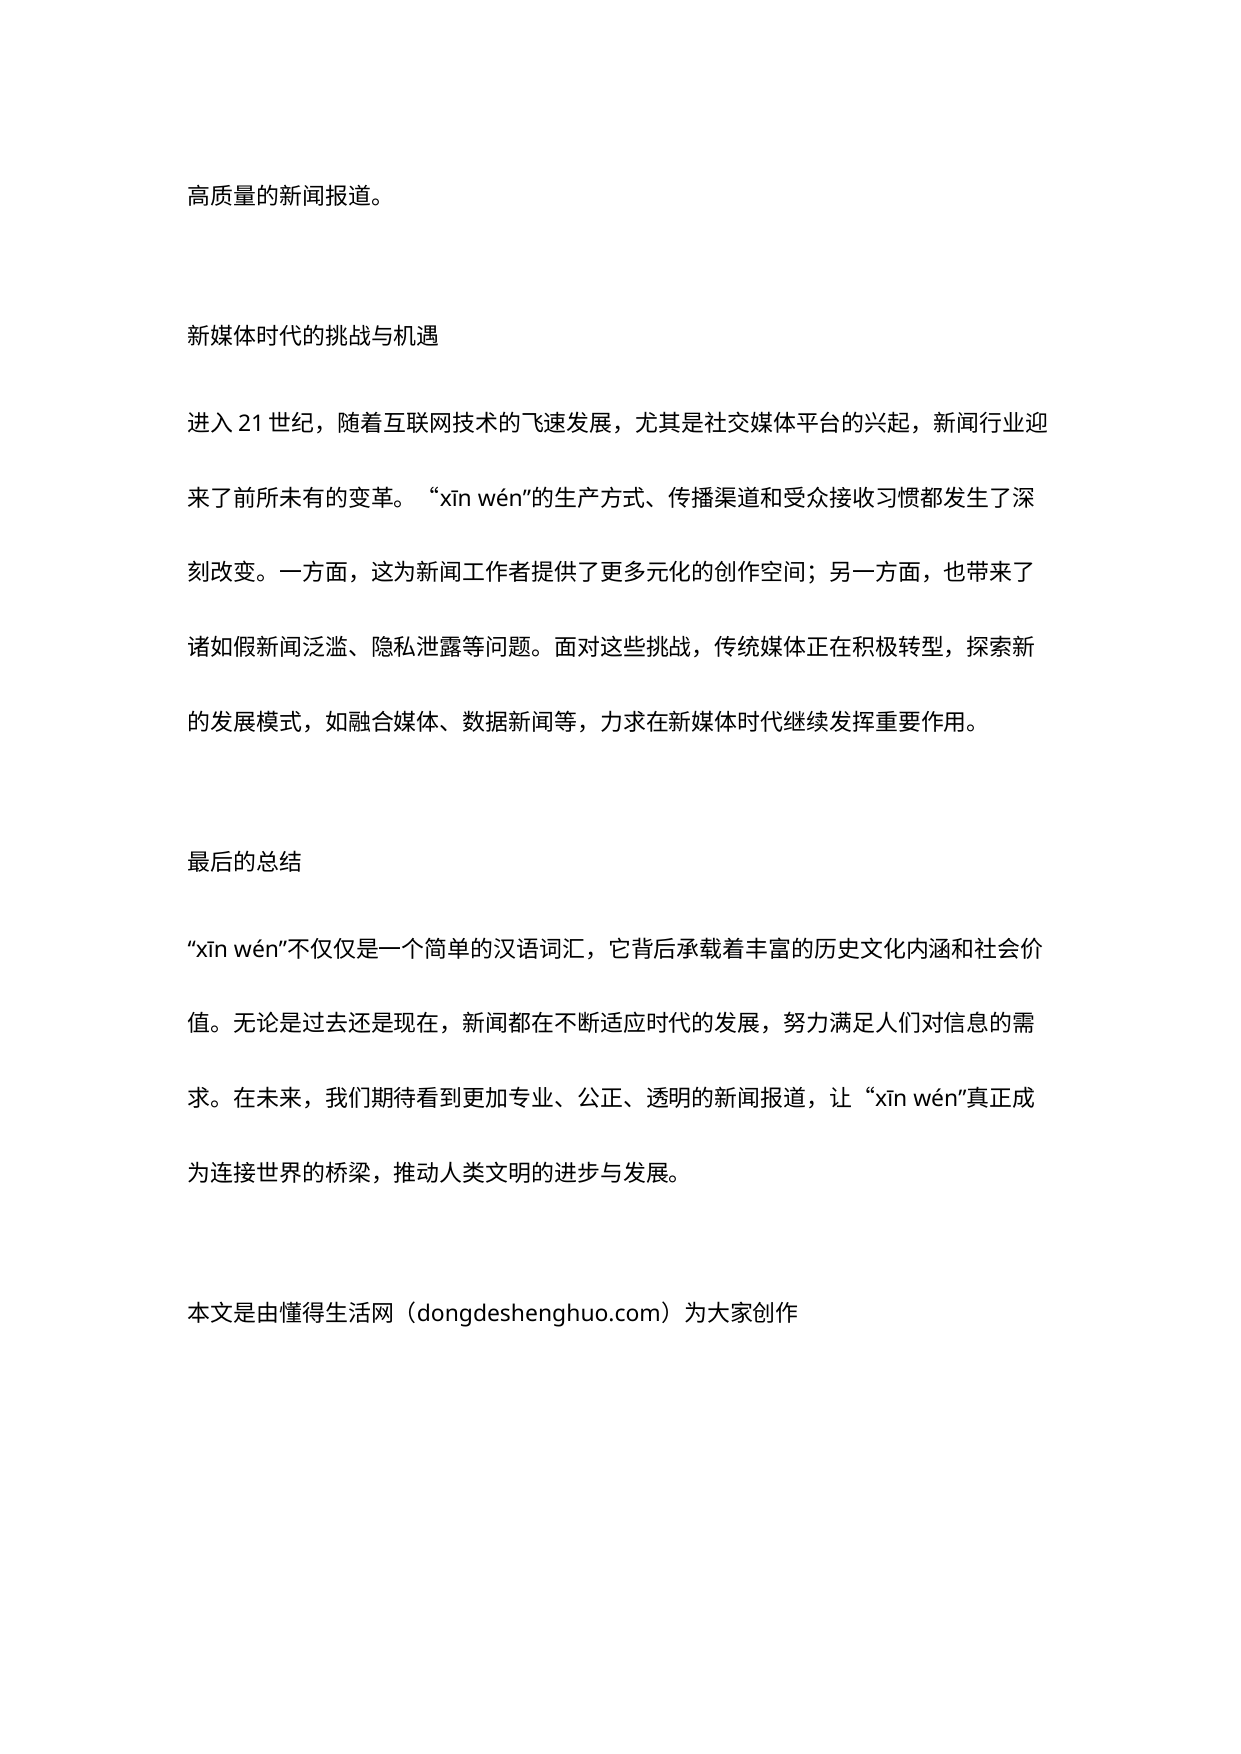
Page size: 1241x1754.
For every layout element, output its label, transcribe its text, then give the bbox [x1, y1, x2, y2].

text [187, 162, 1053, 227]
text 本文是由懂得生活网（dongdeshenghuo.com）为大家创作 [187, 1279, 1053, 1344]
text 最后的总结 [187, 828, 1053, 893]
text 进入21世纪，随着互联网技术的飞速发展，尤其是社交媒体平台的兴起，新闻行业迎来了前所未有的变革。“xīn wén”的生产方式、传播渠道和受众接收习惯都发生了深刻改变。一方面，这为新闻工作者提供了更多元化的创作空间；另一方面，也带来了诸如假新闻泛滥、隐私泄露等问题。面对这些挑战，传统媒体正在积极转型，探索新的发展模式，如融合媒体、数据新闻等，力求在新媒体时代继续发挥重要作用。 [187, 389, 1053, 753]
text 新媒体时代的挑战与机遇 [187, 302, 1053, 367]
text “xīn wén”不仅仅是一个简单的汉语词汇，它背后承载着丰富的历史文化内涵和社会价值。无论是过去还是现在，新闻都在不断适应时代的发展，努力满足人们对信息的需求。在未来，我们期待看到更加专业、公正、透明的新闻报道，让“xīn wén”真正成为连接世界的桥梁，推动人类文明的进步与发展。 [187, 915, 1053, 1204]
